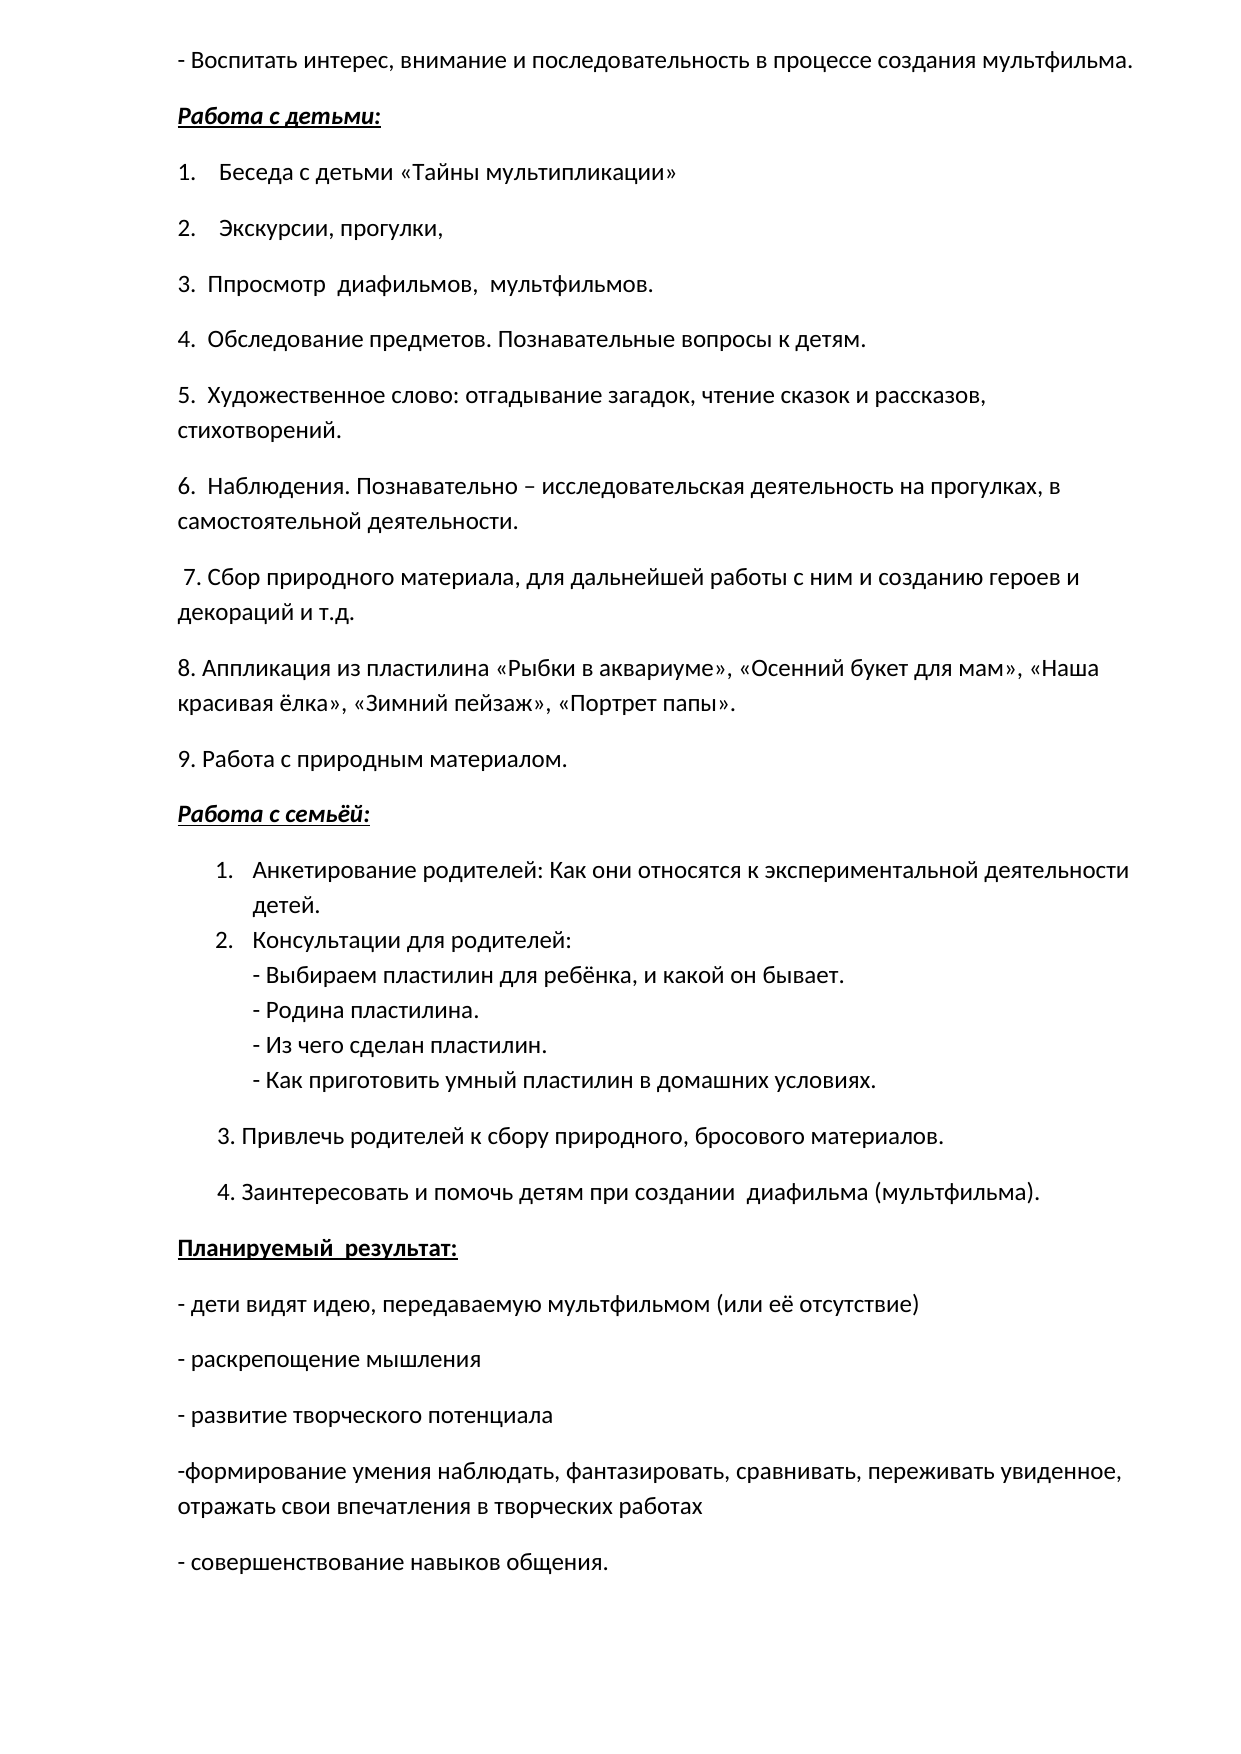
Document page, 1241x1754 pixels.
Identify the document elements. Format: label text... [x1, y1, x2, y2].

text - развитие творческого потенциала [177, 1399, 1152, 1430]
text 4. Обследование предметов. Познавательные вопросы к детям. [177, 323, 1152, 354]
list - Родина пластилина. [252, 994, 1152, 1025]
list - Из чего сделан пластилин. [252, 1029, 1152, 1060]
text 6. Наблюдения. Познавательно – исследовательская деятельность на прогулках, в самостоятельной деятельности. [177, 470, 1152, 536]
text 1. Беседа с детьми «Тайны мультипликации» [177, 156, 1152, 187]
list - Выбираем пластилин для ребёнка, и какой он бывает. [252, 959, 1152, 990]
text Планируемый результат: [177, 1232, 1152, 1262]
text 9. Работа с природным материалом. [177, 743, 1152, 773]
text -формирование умения наблюдать, фантазировать, сравнивать, переживать увиденное, отражать свои впечатления в творческих работах [177, 1455, 1152, 1521]
text Работа с семьёй: [177, 798, 1152, 829]
text 8. Аппликация из пластилина «Рыбки в аквариуме», «Осенний букет для мам», «Наша красивая ёлка», «Зимний пейзаж», «Портрет папы». [177, 652, 1152, 717]
text 4. Заинтересовать и помочь детям при создании диафильма (мультфильма). [177, 1176, 1152, 1207]
text - дети видят идею, передаваемую мультфильмом (или её отсутствие) [177, 1288, 1152, 1318]
text - раскрепощение мышления [177, 1343, 1152, 1374]
text - Воспитать интерес, внимание и последовательность в процессе создания мультфильма. [177, 44, 1152, 75]
text 5. Художественное слово: отгадывание загадок, чтение сказок и рассказов, стихотворений. [177, 379, 1152, 445]
text Работа с детьми: [177, 100, 1152, 131]
list - Как приготовить умный пластилин в домашних условиях. [252, 1064, 1152, 1095]
list Анкетирование родителей: Как они относятся к экспериментальной деятельности детей. [215, 854, 1152, 920]
text 3. Привлечь родителей к сбору природного, бросового материалов. [177, 1120, 1152, 1151]
text 3. Ппросмотр диафильмов, мультфильмов. [177, 268, 1152, 298]
text - совершенствование навыков общения. [177, 1546, 1152, 1577]
text 7. Сбор природного материала, для дальнейшей работы с ним и созданию героев и декораций и т.д. [177, 561, 1152, 627]
text 2. Экскурсии, прогулки, [177, 212, 1152, 242]
list Консультации для родителей: [215, 924, 1152, 955]
